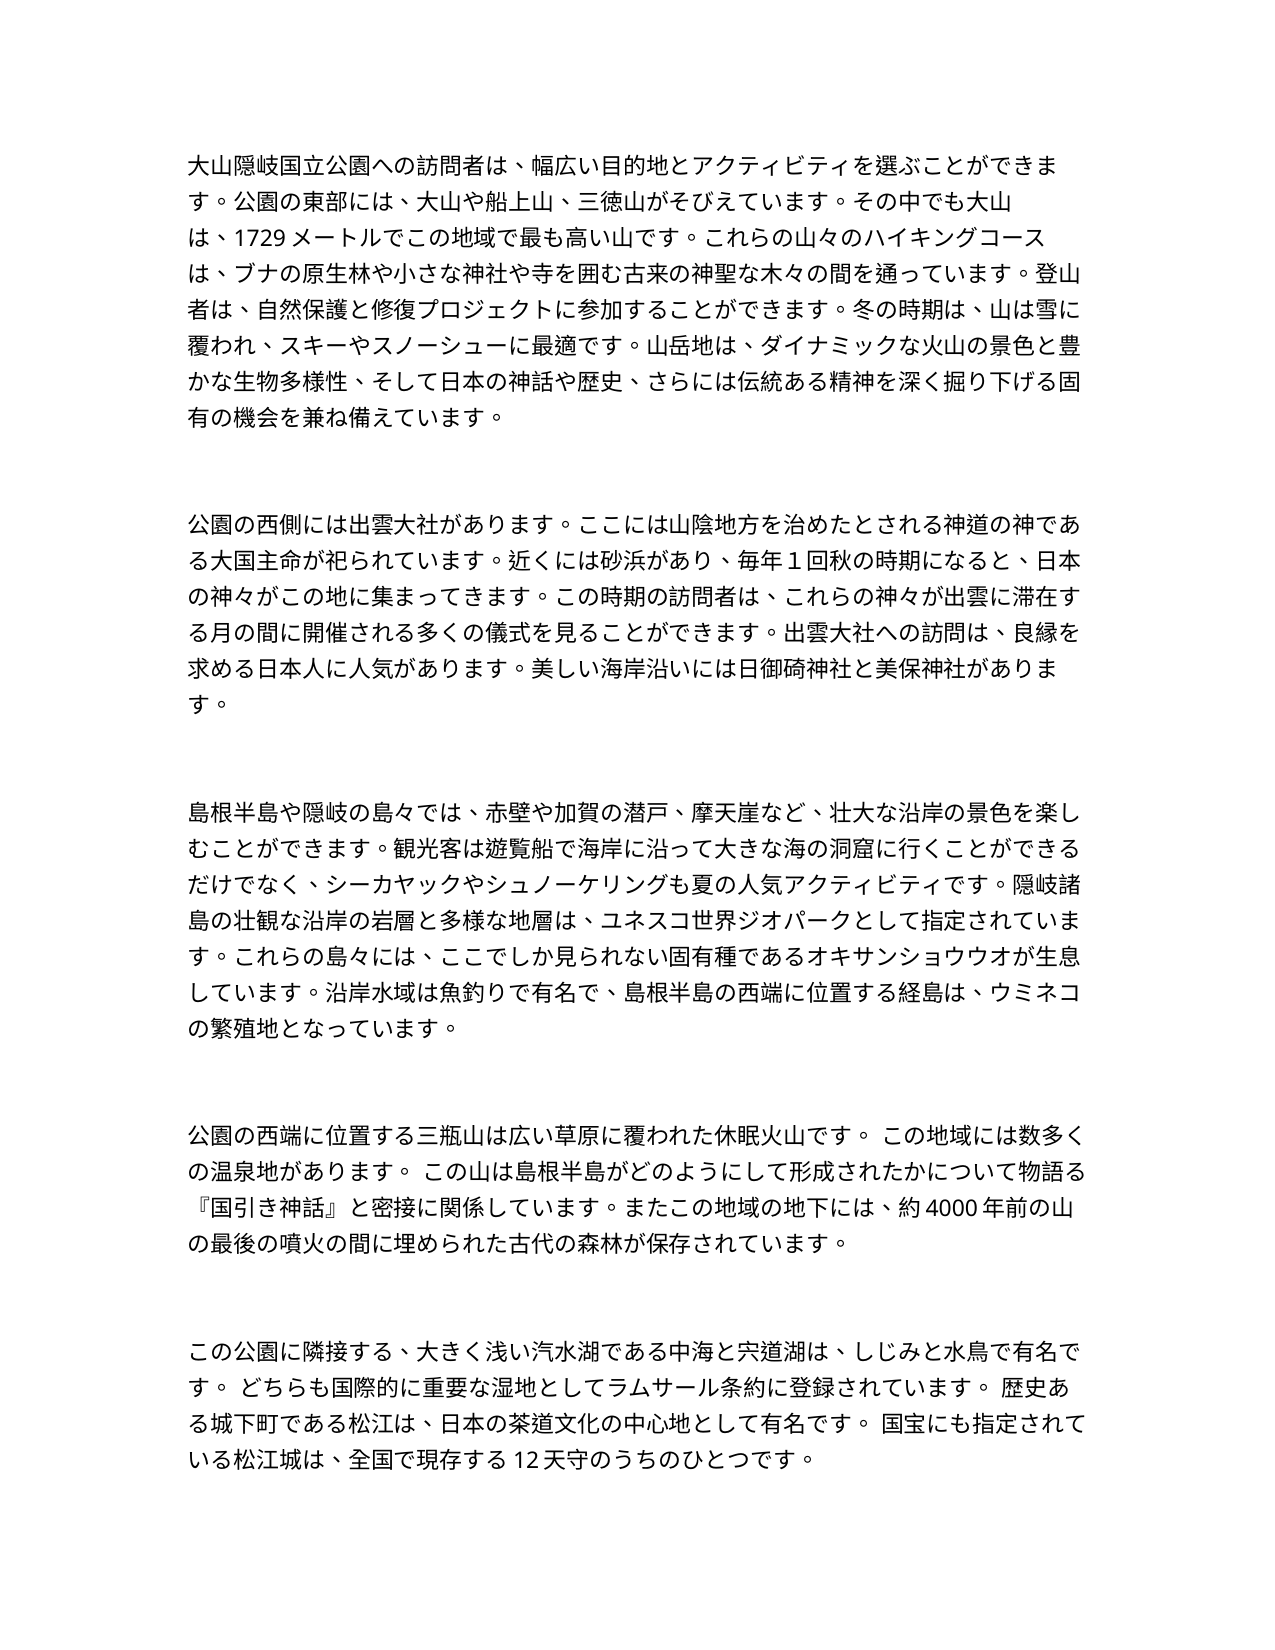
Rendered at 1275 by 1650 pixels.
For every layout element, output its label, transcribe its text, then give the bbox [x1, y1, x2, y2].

text 公園の西端に位置する三瓶山は広い草原に覆われた休眠火山です。 この地域には数多くの温泉地があります。 この山は島根半島がどのようにして形成されたかについて物語る『国引き神話』と密接に関係しています。またこの地域の地下には、約4000年前の山の最後の噴火の間に埋められた古代の森林が保存されています。 [187, 1120, 1087, 1259]
text 大山隠岐国立公園への訪問者は、幅広い目的地とアクティビティを選ぶことができます。公園の東部には、大山や船上山、三徳山がそびえています。その中でも大山は、1729メートルでこの地域で最も高い山です。これらの山々のハイキングコースは、ブナの原生林や小さな神社や寺を囲む古来の神聖な木々の間を通っています。登山者は、自然保護と修復プロジェクトに参加することができます。冬の時期は、山は雪に覆われ、スキーやスノーシューに最適です。山岳地は、ダイナミックな火山の景色と豊かな生物多様性、そして日本の神話や歴史、さらには伝統ある精神を深く掘り下げる固有の機会を兼ね備えています。 [187, 150, 1087, 433]
text 公園の西側には出雲大社があります。ここには山陰地方を治めたとされる神道の神である大国主命が祀られています。近くには砂浜があり、毎年１回秋の時期になると、日本の神々がこの地に集まってきます。この時期の訪問者は、これらの神々が出雲に滞在する月の間に開催される多くの儀式を見ることができます。出雲大社への訪問は、良縁を求める日本人に人気があります。美しい海岸沿いには日御碕神社と美保神社があります。 [187, 509, 1087, 720]
text この公園に隣接する、大きく浅い汽水湖である中海と宍道湖は、しじみと水鳥で有名です。 どちらも国際的に重要な湿地としてラムサール条約に登録されています。 歴史ある城下町である松江は、日本の茶道文化の中心地として有名です。 国宝にも指定されている松江城は、全国で現存する12天守のうちのひとつです。 [187, 1336, 1087, 1475]
text 島根半島や隠岐の島々で​​は、赤壁や加賀の潜戸、摩天崖など、壮大な沿岸の景色を楽しむことができます。観光客は遊覧船で海岸に沿って大きな海の洞窟に行くことができるだけでなく、シーカヤックやシュノーケリングも夏の人気アクティビティです。隠岐諸島の壮観な沿岸の岩層と多様な地層は、ユネスコ世界ジオパークとして指定されています。これらの島々には、ここでしか見られない固有種であるオキサンショウウオが生息しています。沿岸水域は魚釣りで有名で、島根半島の西端に位置する経島は、ウミネコの繁殖地となっています。 [187, 797, 1087, 1044]
